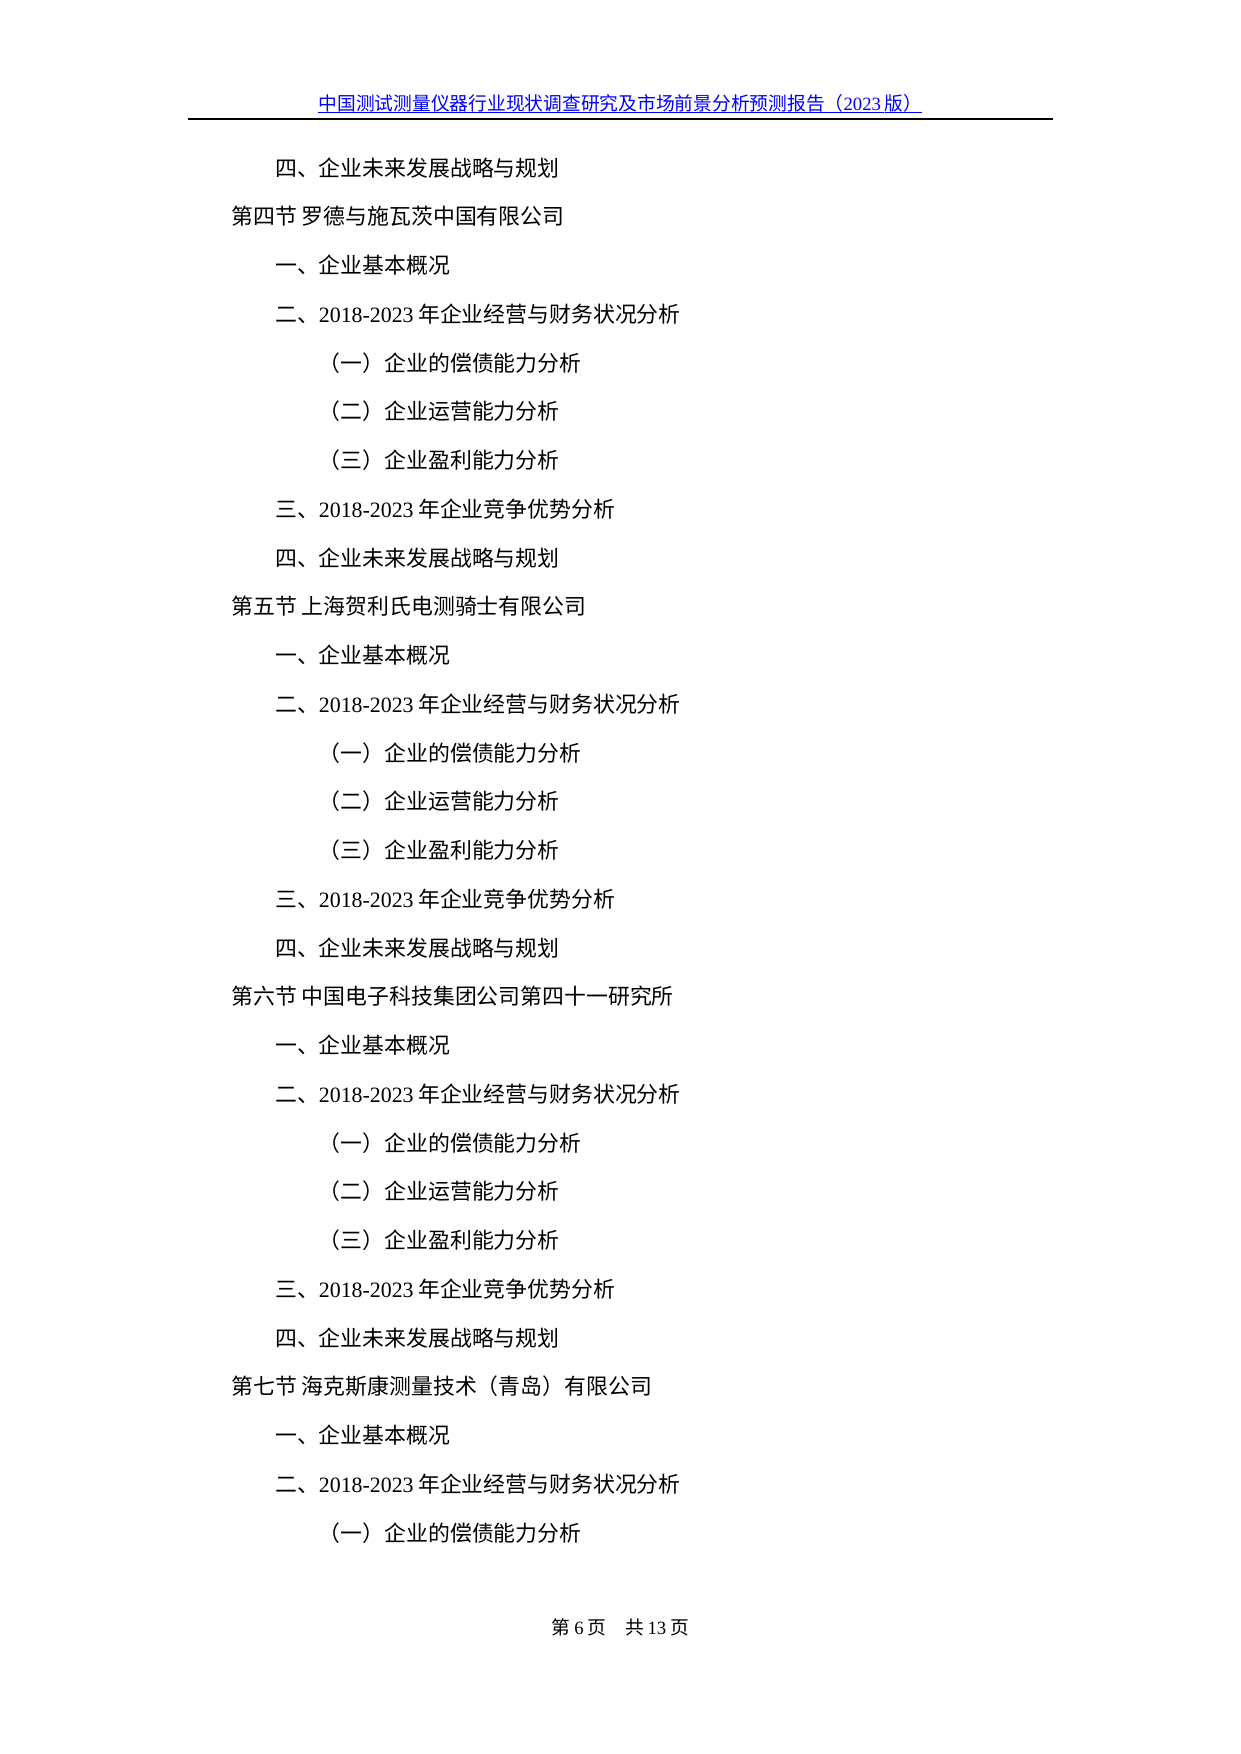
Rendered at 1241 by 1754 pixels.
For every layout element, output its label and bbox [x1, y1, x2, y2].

text [187, 150, 1053, 1548]
